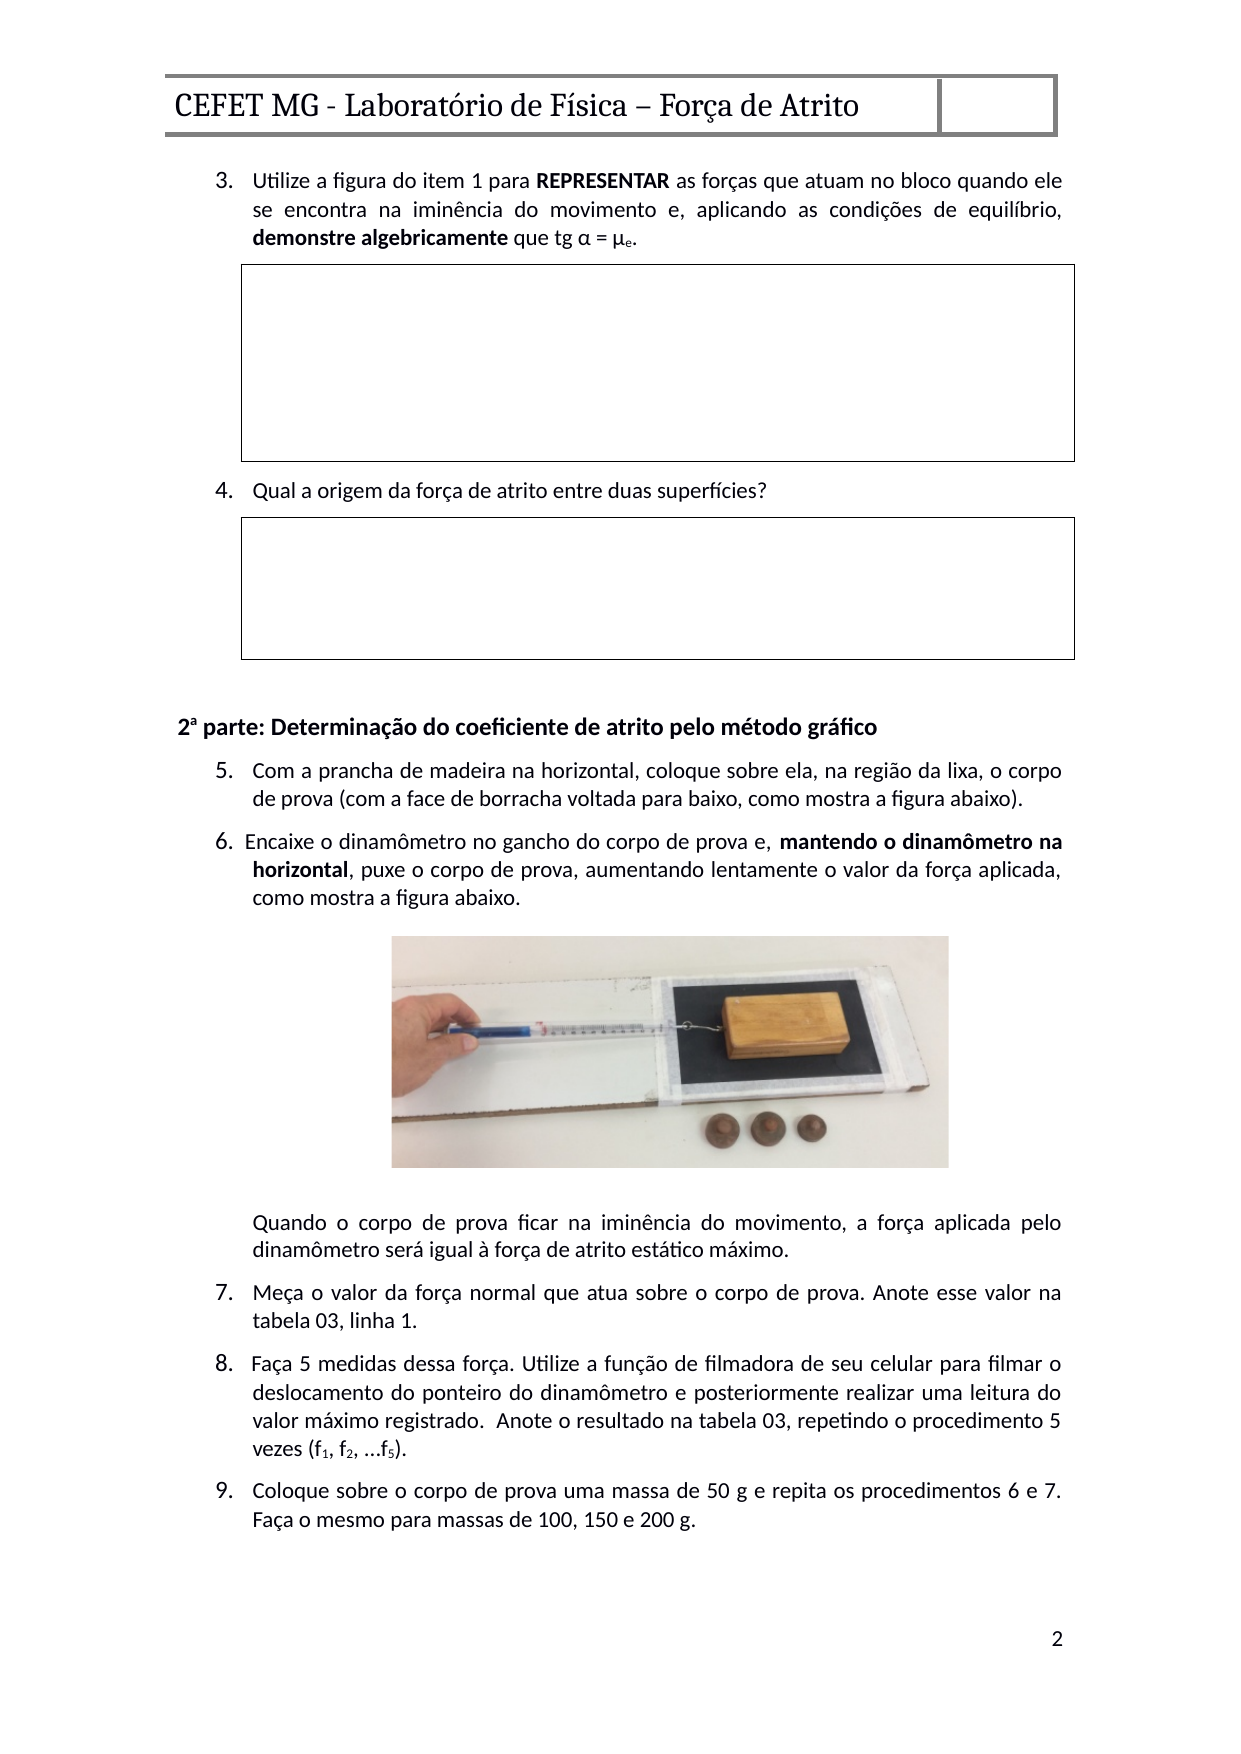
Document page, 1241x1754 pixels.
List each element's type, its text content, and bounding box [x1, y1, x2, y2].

list Qual a origem da força de atrito entre duas superfícies? [215, 474, 1063, 505]
list Com a prancha de madeira na horizontal, coloque sobre ela, na região da lixa, o corpo de prova (com a face de borracha voltada para baixo, como mostra a figura abaixo). [215, 754, 1063, 812]
list Faça 5 medidas dessa força. Utilize a função de filmadora de seu celular para filmar o deslocamento do ponteiro do dinamômetro e posteriormente realizar uma leitura do valor máximo registrado. Anote o resultado na tabela 03, repetindo o procedimento 5 vezes (f1, f2, ...f5). [215, 1347, 1063, 1462]
list Encaixe o dinamômetro no gancho do corpo de prova e, mantendo o dinamômetro na horizontal, puxe o corpo de prova, aumentando lentamente o valor da força aplicada, como mostra a figura abaixo. [215, 825, 1063, 911]
list Utilize a figura do item 1 para REPRESENTAR as forças que atuam no bloco quando ele se encontra na iminência do movimento e, aplicando as condições de equilíbrio, demonstre algebricamente que tg α = μe. [215, 164, 1063, 251]
picture [391, 936, 949, 1168]
table_header [242, 265, 1074, 461]
text Quando o corpo de prova ficar na iminência do movimento, a força aplicada pelo dinamômetro será igual à força de atrito estático máximo. [252, 1208, 1063, 1264]
text 2a parte: Determinação do coeficiente de atrito pelo método gráfico [177, 711, 1063, 741]
list Coloque sobre o corpo de prova uma massa de 50 g e repita os procedimentos 6 e 7. Faça o mesmo para massas de 100, 150 e 200 g. [215, 1474, 1063, 1533]
table_header [242, 518, 1074, 658]
list Meça o valor da força normal que atua sobre o corpo de prova. Anote esse valor na tabela 03, linha 1. [215, 1276, 1063, 1335]
